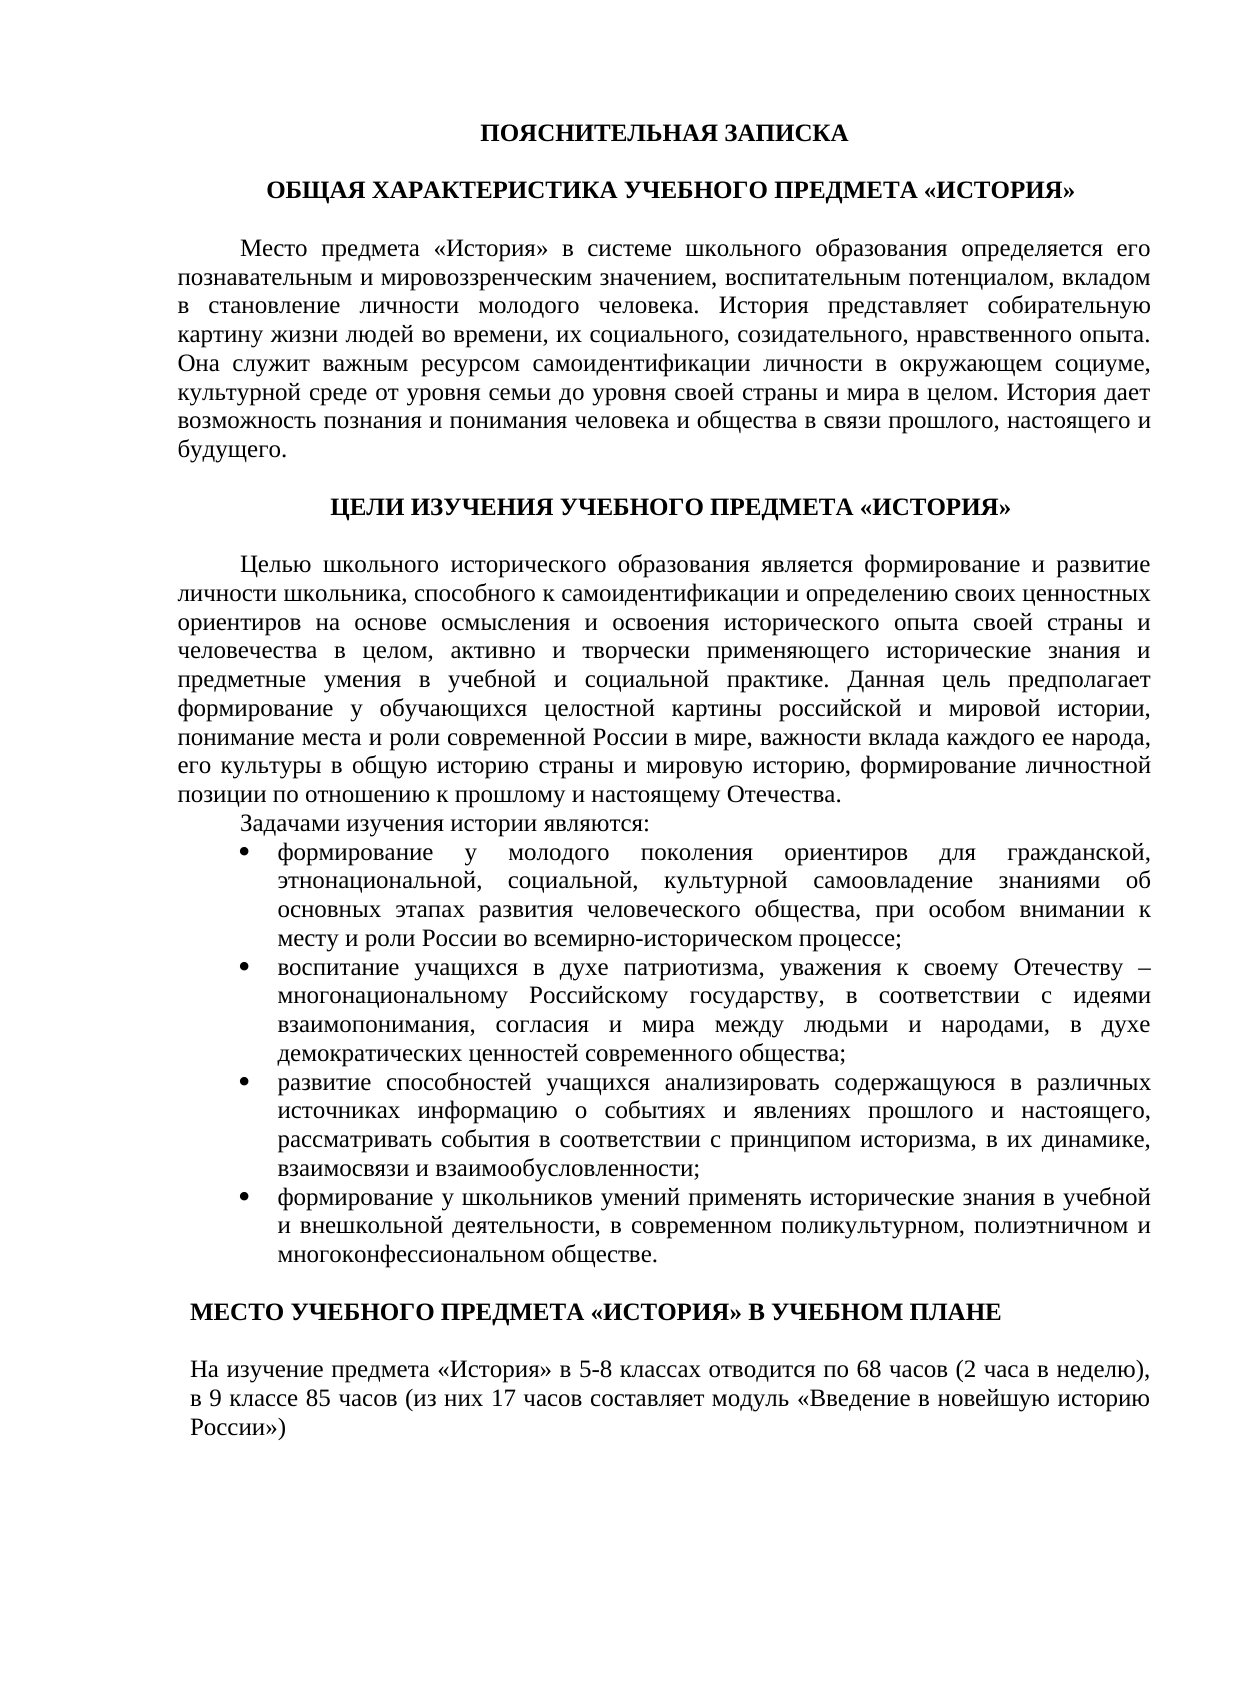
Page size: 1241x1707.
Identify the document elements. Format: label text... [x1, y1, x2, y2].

text ОБЩАЯ ХАРАКТЕРИСТИКА УЧЕБНОГО ПРЕДМЕТА «ИСТОРИЯ» [190, 176, 1152, 204]
text Задачами изучения истории являются: [177, 808, 1152, 837]
list развитие способностей учащихся анализировать содержащуюся в различных источниках информацию о событиях и явлениях прошлого и настоящего, рассматривать события в соответствии с принципом историзма, в их динамике, взаимосвязи и взаимообусловленности; [240, 1067, 1152, 1182]
text На изучение предмета «История» в 5-8 классах отводится по 68 часов (2 часа в неделю), в 9 классе 85 часов (из них 17 часов составляет модуль «Введение в новейшую историю России») [190, 1354, 1152, 1441]
text ЦЕЛИ ИЗУЧЕНИЯ УЧЕБНОГО ПРЕДМЕТА «ИСТОРИЯ» [190, 492, 1152, 521]
list формирование у школьников умений применять исторические знания в учебной и внешкольной деятельности, в современном поликультурном, полиэтничном и многоконфессиональном обществе. [240, 1182, 1152, 1268]
list формирование у молодого поколения ориентиров для гражданской, этнонациональной, социальной, культурной самоовладение знаниями об основных этапах развития человеческого общества, при особом внимании к месту и роли России во всемирно-историческом процессе; [240, 837, 1152, 952]
text МЕСТО УЧЕБНОГО ПРЕДМЕТА «ИСТОРИЯ» В УЧЕБНОМ ПЛАНЕ [190, 1297, 1152, 1326]
text Целью школьного исторического образования является формирование и развитие личности школьника, способного к самоидентификации и определению своих ценностных ориентиров на основе осмысления и освоения исторического опыта своей страны и человечества в целом, активно и творчески применяющего исторические знания и предметные умения в учебной и социальной практике. Данная цель предполагает формирование у обучающихся целостной картины российской и мировой истории, понимание места и роли современной России в мире, важности вклада каждого ее народа, его культуры в общую историю страны и мировую историю, формирование личностной позиции по отношению к прошлому и настоящему Отечества. [177, 549, 1152, 808]
text ПОЯСНИТЕЛЬНАЯ ЗАПИСКА [177, 118, 1152, 147]
list воспитание учащихся в духе патриотизма, уважения к своему Отечеству – многонациональному Российскому государству, в соответствии с идеями взаимопонимания, согласия и мира между людьми и народами, в духе демократических ценностей современного общества; [240, 952, 1152, 1067]
text Место предмета «История» в системе школьного образования определяется его познавательным и мировоззренческим значением, воспитательным потенциалом, вкладом в становление личности молодого человека. История представляет собирательную картину жизни людей во времени, их социального, созидательного, нравственного опыта. Она служит важным ресурсом самоидентификации личности в окружающем социуме, культурной среде от уровня семьи до уровня своей страны и мира в целом. История дает возможность познания и понимания человека и общества в связи прошлого, настоящего и будущего. [177, 233, 1152, 463]
